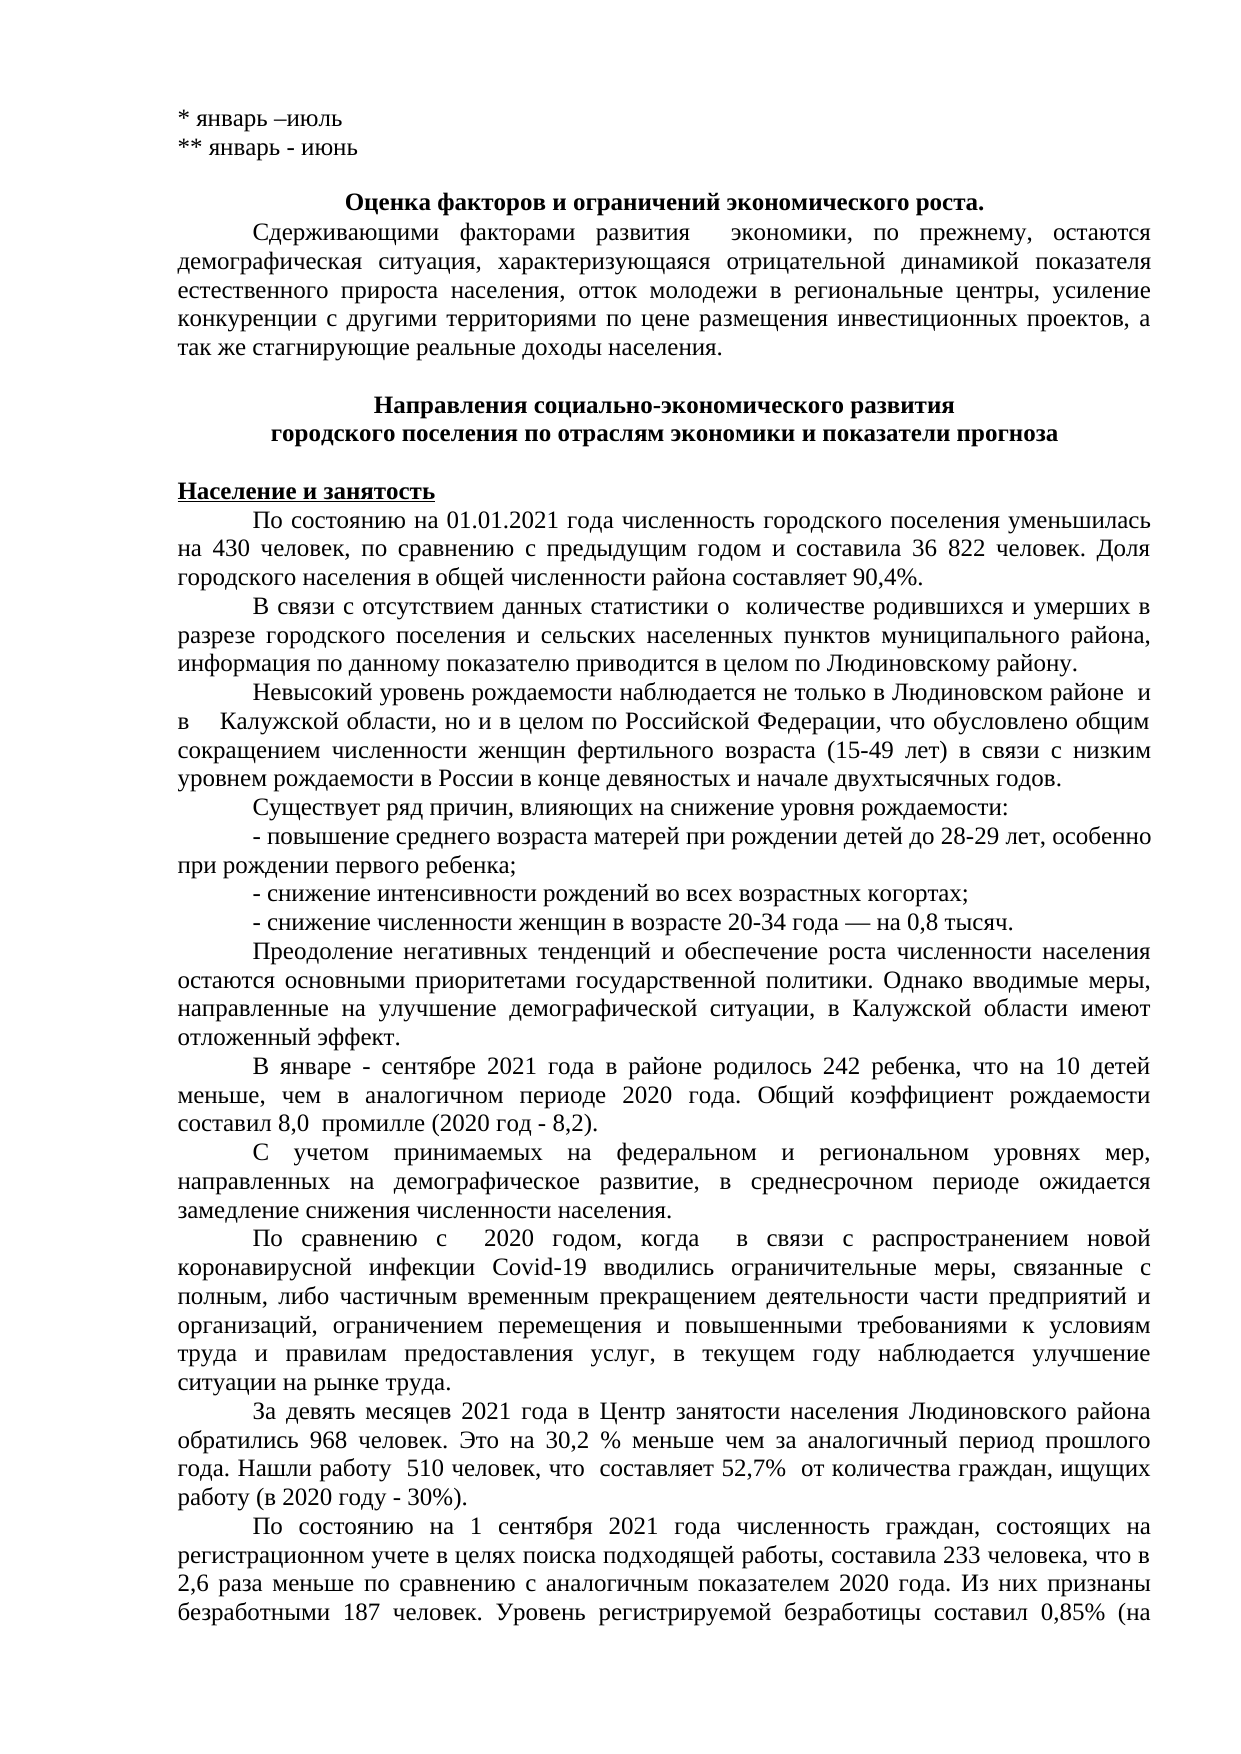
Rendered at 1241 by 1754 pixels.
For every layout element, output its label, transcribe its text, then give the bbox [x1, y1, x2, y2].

text Преодоление негативных тенденций и обеспечение роста численности населения остаются основными приоритетами государственной политики. Однако вводимые меры, направленные на улучшение демографической ситуации, в Калужской области имеют отложенный эффект. [177, 936, 1152, 1051]
text В январе - сентябре 2021 года в районе родилось 242 ребенка, что на 10 детей меньше, чем в аналогичном периоде 2020 года. Общий коэффициент рождаемости составил 8,0 промилле (2020 год - 8,2). [177, 1051, 1152, 1137]
text По сравнению с 2020 годом, когда в связи с распространением новой коронавирусной инфекции Covid-19 вводились ограничительные меры, связанные с полным, либо частичным временным прекращением деятельности части предприятий и организаций, ограничением перемещения и повышенными требованиями к условиям труда и правилам предоставления услуг, в текущем году наблюдается улучшение ситуации на рынке труда. [177, 1223, 1152, 1396]
text Сдерживающими факторами развития экономики, по прежнему, остаются демографическая ситуация, характеризующаяся отрицательной динамикой показателя естественного прироста населения, отток молодежи в региональные центры, усиление конкуренции с другими территориями по цене размещения инвестиционных проектов, а так же стагнирующие реальные доходы населения. [177, 217, 1152, 361]
text - повышение среднего возраста матерей при рождении детей до 28-29 лет, особенно при рождении первого ребенка; [177, 821, 1152, 878]
text ** январь - июнь [177, 132, 1152, 161]
text Население и занятость [177, 476, 1152, 505]
text Оценка факторов и ограничений экономического роста. [177, 187, 1152, 216]
text - снижение интенсивности рождений во всех возрастных когортах; [177, 878, 1152, 907]
text По состоянию на 01.01.2021 года численность городского поселения уменьшилась на 430 человек, по сравнению с предыдущим годом и составила 36 822 человек. Доля городского населения в общей численности района составляет 90,4%. [177, 505, 1152, 591]
text В связи с отсутствием данных статистики о количестве родившихся и умерших в разрезе городского поселения и сельских населенных пунктов муниципального района, информация по данному показателю приводится в целом по Людиновскому району. [177, 591, 1152, 677]
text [177, 1511, 1152, 1626]
text За девять месяцев 2021 года в Центр занятости населения Людиновского района обратились 968 человек. Это на 30,2 % меньше чем за аналогичный период прошлого года. Нашли работу 510 человек, что составляет 52,7% от количества граждан, ищущих работу (в 2020 году - 30%). [177, 1396, 1152, 1511]
text Существует ряд причин, влияющих на снижение уровня рождаемости: [177, 792, 1152, 821]
text городского поселения по отраслям экономики и показатели прогноза [177, 418, 1152, 447]
text С учетом принимаемых на федеральном и региональном уровнях мер, направленных на демографическое развитие, в среднесрочном периоде ожидается замедление снижения численности населения. [177, 1137, 1152, 1223]
text - снижение численности женщин в возрасте 20-34 года — на 0,8 тысяч. [177, 907, 1152, 936]
text Направления социально-экономического развития [177, 390, 1152, 418]
text Невысокий уровень рождаемости наблюдается не только в Людиновском районе и в Калужской области, но и в целом по Российской Федерации, что обусловлено общим сокращением численности женщин фертильного возраста (15-49 лет) в связи с низким уровнем рождаемости в России в конце девяностых и начале двухтысячных годов. [177, 677, 1152, 792]
text * январь –июль [177, 103, 1152, 132]
